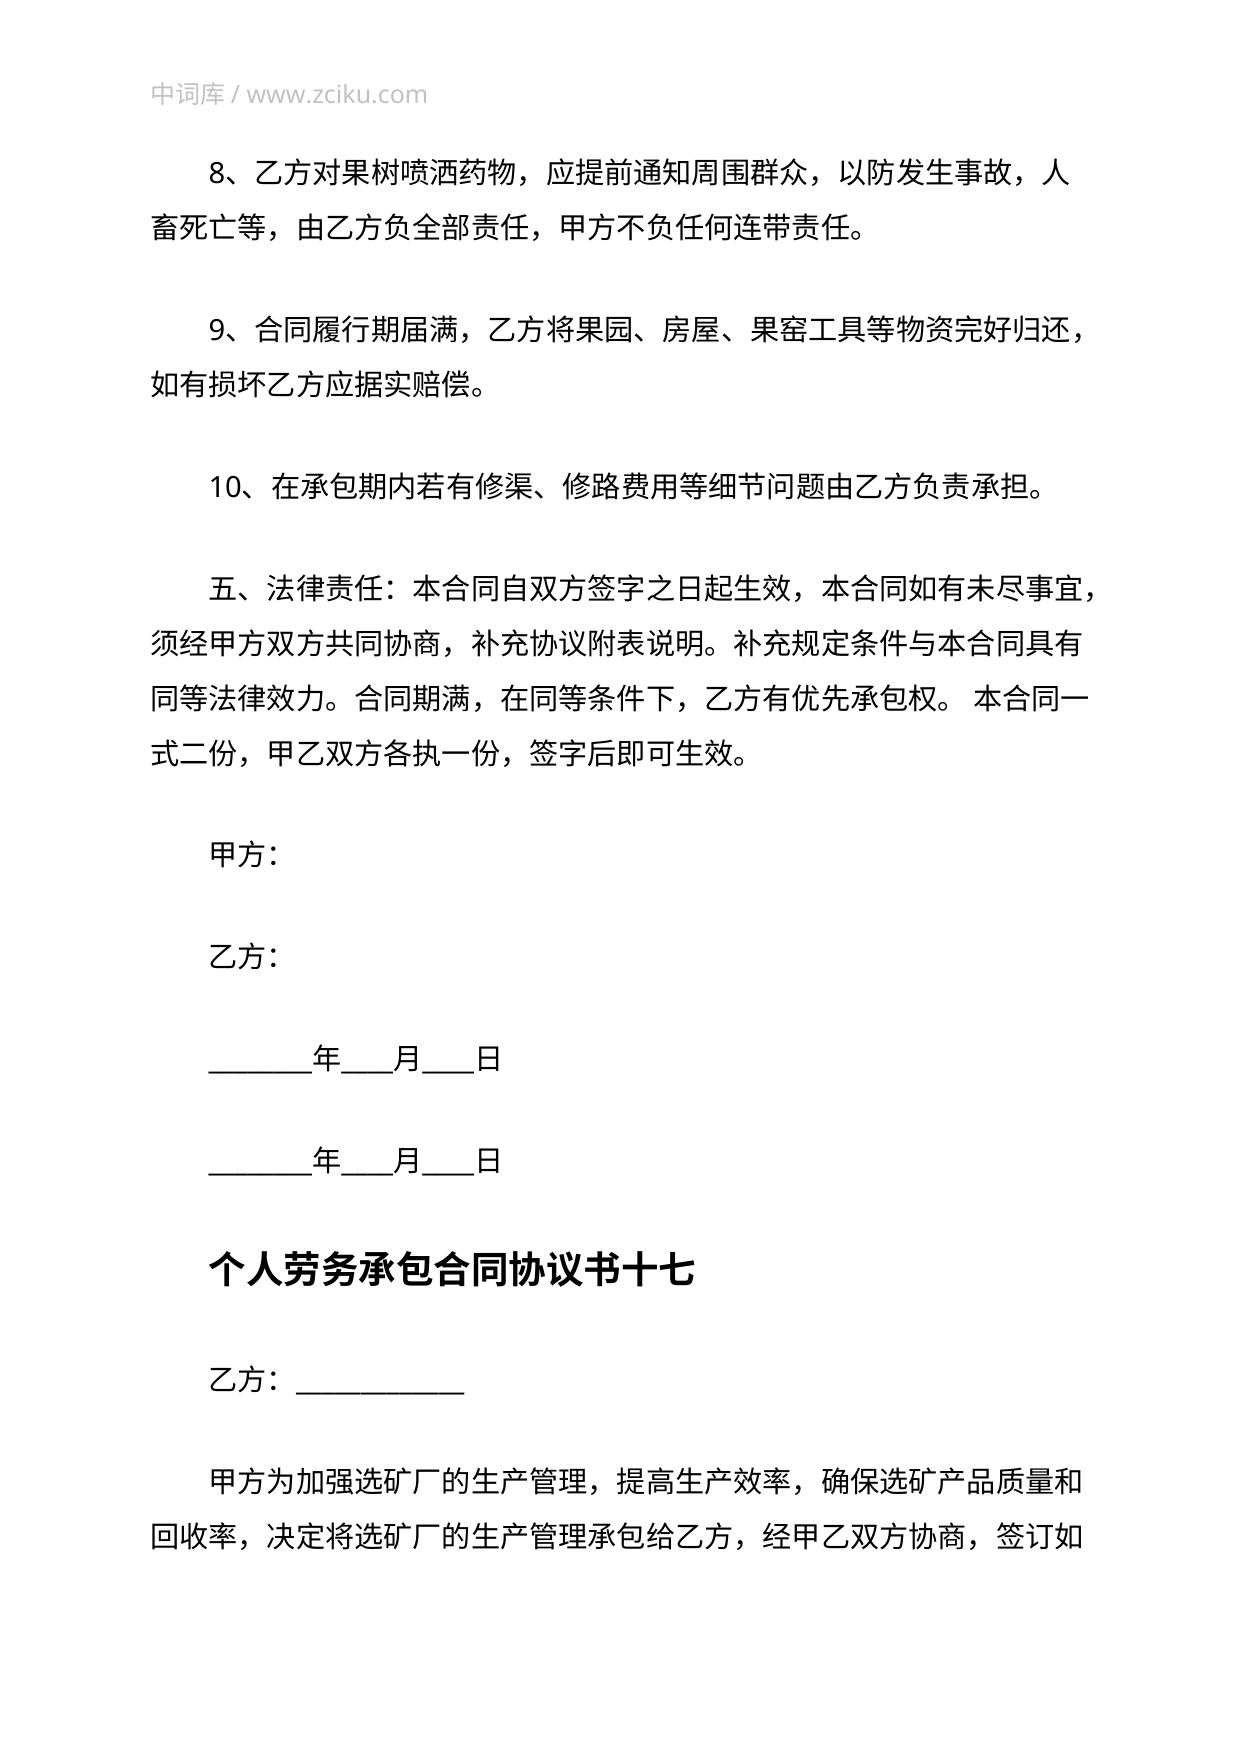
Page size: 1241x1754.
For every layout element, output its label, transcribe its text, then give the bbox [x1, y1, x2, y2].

text 9、合同履行期届满，乙方将果园、房屋、果窑工具等物资完好归还，如有损坏乙方应据实赔偿。 [150, 307, 1090, 404]
text 甲方： [150, 832, 1090, 874]
text 8、乙方对果树喷洒药物，应提前通知周围群众，以防发生事故，人畜死亡等，由乙方负全部责任，甲方不负任何连带责任。 [150, 150, 1090, 247]
text 个人劳务承包合同协议书十七 [150, 1239, 1090, 1294]
text 乙方： [150, 934, 1090, 976]
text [150, 1459, 1090, 1556]
text 乙方：_____________ [150, 1357, 1090, 1399]
text 10、在承包期内若有修渠、修路费用等细节问题由乙方负责承担。 [150, 463, 1090, 506]
text ________年____月____日 [150, 1137, 1090, 1180]
text ________年____月____日 [150, 1036, 1090, 1078]
text 五、法律责任：本合同自双方签字之日起生效，本合同如有未尽事宜，须经甲方双方共同协商，补充协议附表说明。补充规定条件与本合同具有同等法律效力。合同期满，在同等条件下，乙方有优先承包权。 本合同一式二份，甲乙双方各执一份，签字后即可生效。 [150, 566, 1090, 772]
